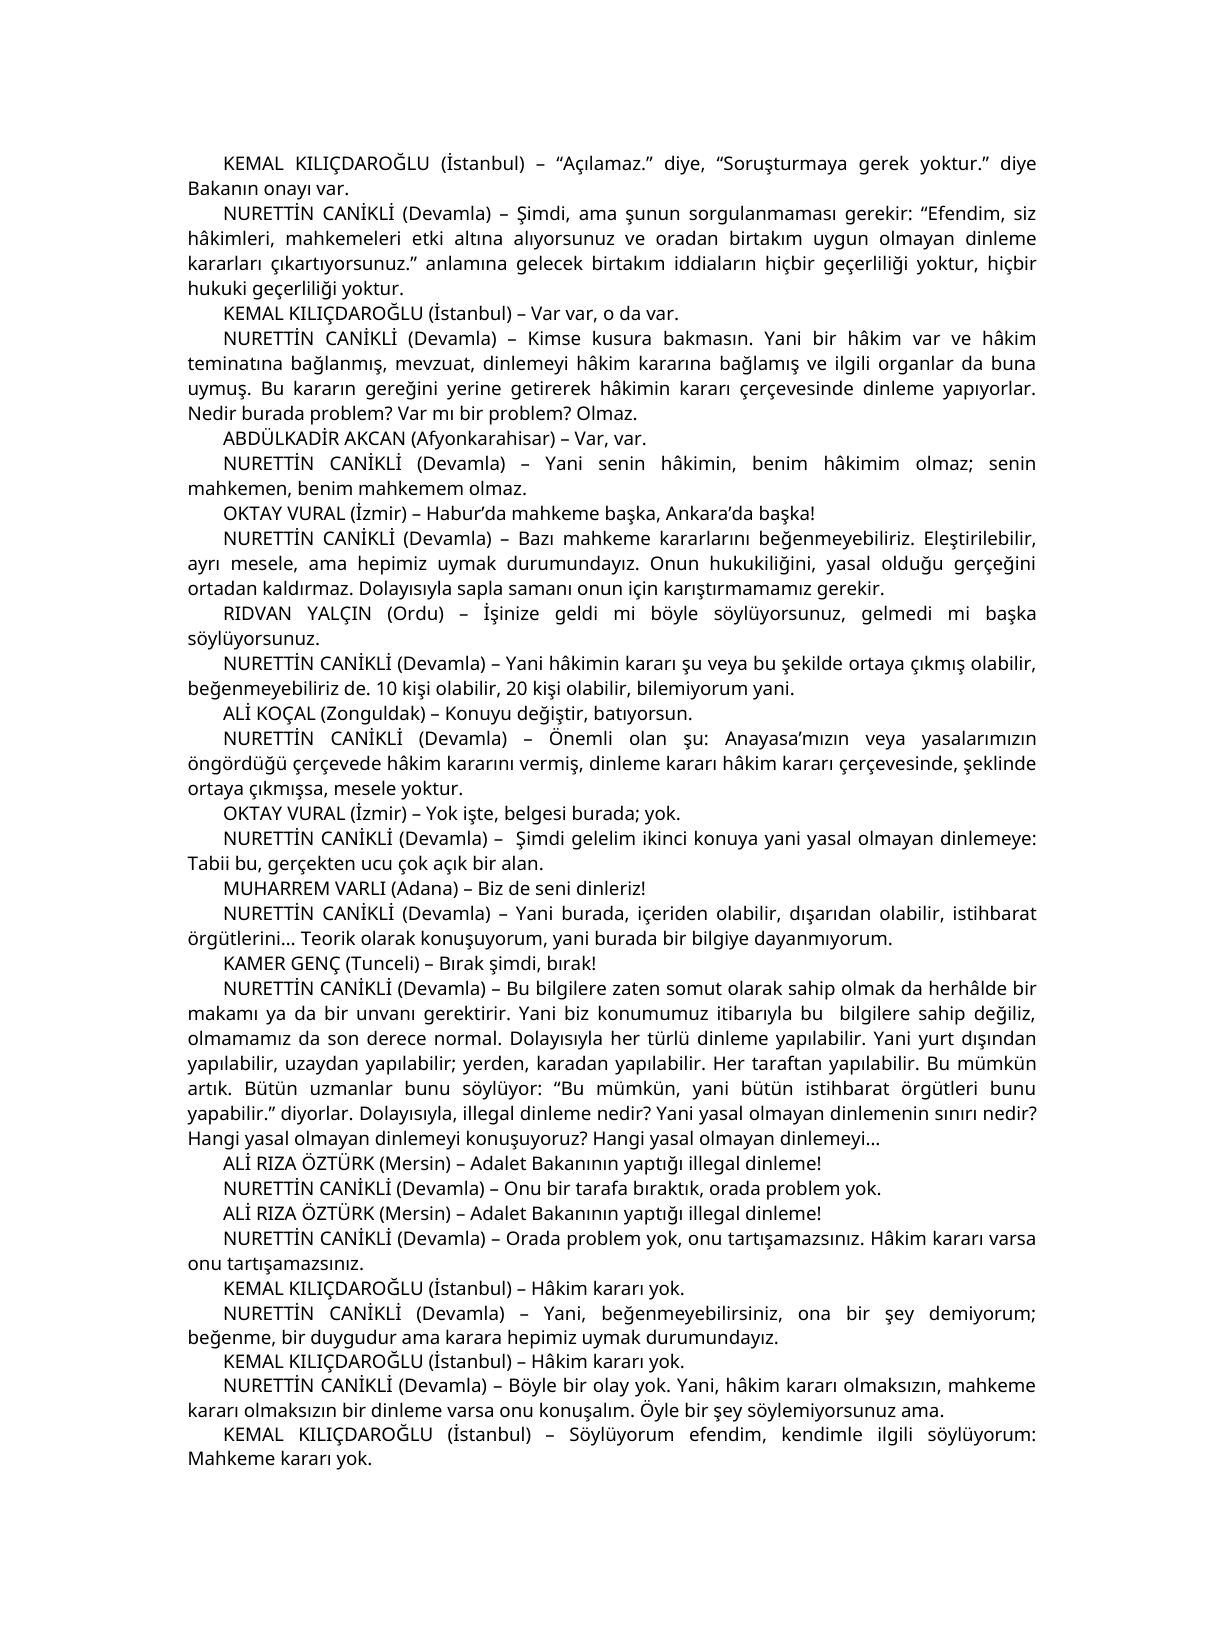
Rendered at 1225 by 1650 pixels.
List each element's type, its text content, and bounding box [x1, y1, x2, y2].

text NURETTİN CANİKLİ (Devamla) – Yani burada, içeriden olabilir, dışarıdan olabilir, istihbarat örgütlerini… Teorik olarak konuşuyorum, yani burada bir bilgiye dayanmıyorum. [187, 901, 1037, 951]
text KEMAL KILIÇDAROĞLU (İstanbul) – “Açılamaz.” diye, “Soruşturmaya gerek yoktur.” diye Bakanın onayı var. [187, 150, 1037, 201]
text KAMER GENÇ (Tunceli) – Bırak şimdi, bırak! [187, 951, 1037, 976]
text NURETTİN CANİKLİ (Devamla) – Bu bilgilere zaten somut olarak sahip olmak da herhâlde bir makamı ya da bir unvanı gerektirir. Yani biz konumumuz itibarıyla bu bilgilere sahip değiliz, olmamamız da son derece normal. Dolayısıyla her türlü dinleme yapılabilir. Yani yurt dışından yapılabilir, uzaydan yapılabilir; yerden, karadan yapılabilir. Her taraftan yapılabilir. Bu mümkün artık. Bütün uzmanlar bunu söylüyor: “Bu mümkün, yani bütün istihbarat örgütleri bunu yapabilir.” diyorlar. Dolayısıyla, illegal dinleme nedir? Yani yasal olmayan dinlemenin sınırı nedir? Hangi yasal olmayan dinlemeyi konuşuyoruz? Hangi yasal olmayan dinlemeyi… [187, 976, 1037, 1151]
text OKTAY VURAL (İzmir) – Habur’da mahkeme başka, Ankara’da başka! [187, 501, 1037, 526]
text NURETTİN CANİKLİ (Devamla) – Böyle bir olay yok. Yani, hâkim kararı olmaksızın, mahkeme kararı olmaksızın bir dinleme varsa onu konuşalım. Öyle bir şey söylemiyorsunuz ama. [187, 1373, 1037, 1422]
text OKTAY VURAL (İzmir) – Yok işte, belgesi burada; yok. [187, 801, 1037, 826]
text ALİ RIZA ÖZTÜRK (Mersin) – Adalet Bakanının yaptığı illegal dinleme! [187, 1151, 1037, 1176]
text NURETTİN CANİKLİ (Devamla) – Şimdi gelelim ikinci konuya yani yasal olmayan dinlemeye: Tabii bu, gerçekten ucu çok açık bir alan. [187, 826, 1037, 876]
text RIDVAN YALÇIN (Ordu) – İşinize geldi mi böyle söylüyorsunuz, gelmedi mi başka söylüyorsunuz. [187, 601, 1037, 651]
text NURETTİN CANİKLİ (Devamla) – Önemli olan şu: Anayasa’mızın veya yasalarımızın öngördüğü çerçevede hâkim kararını vermiş, dinleme kararı hâkim kararı çerçevesinde, şeklinde ortaya çıkmışsa, mesele yoktur. [187, 726, 1037, 801]
text NURETTİN CANİKLİ (Devamla) – Bazı mahkeme kararlarını beğenmeyebiliriz. Eleştirilebilir, ayrı mesele, ama hepimiz uymak durumundayız. Onun hukukiliğini, yasal olduğu gerçeğini ortadan kaldırmaz. Dolayısıyla sapla samanı onun için karıştırmamamız gerekir. [187, 526, 1037, 601]
text NURETTİN CANİKLİ (Devamla) – Onu bir tarafa bıraktık, orada problem yok. [187, 1176, 1037, 1201]
text NURETTİN CANİKLİ (Devamla) – Yani, beğenmeyebilirsiniz, ona bir şey demiyorum; beğenme, bir duygudur ama karara hepimiz uymak durumundayız. [187, 1301, 1037, 1349]
text ALİ RIZA ÖZTÜRK (Mersin) – Adalet Bakanının yaptığı illegal dinleme! [187, 1201, 1037, 1226]
text KEMAL KILIÇDAROĞLU (İstanbul) – Söylüyorum efendim, kendimle ilgili söylüyorum: Mahkeme kararı yok. [187, 1422, 1037, 1471]
text NURETTİN CANİKLİ (Devamla) – Yani hâkimin kararı şu veya bu şekilde ortaya çıkmış olabilir, beğenmeyebiliriz de. 10 kişi olabilir, 20 kişi olabilir, bilemiyorum yani. [187, 651, 1037, 701]
text NURETTİN CANİKLİ (Devamla) – Orada problem yok, onu tartışamazsınız. Hâkim kararı varsa onu tartışamazsınız. [187, 1226, 1037, 1276]
text ABDÜLKADİR AKCAN (Afyonkarahisar) – Var, var. [187, 426, 1037, 451]
text MUHARREM VARLI (Adana) – Biz de seni dinleriz! [187, 876, 1037, 901]
text NURETTİN CANİKLİ (Devamla) – Şimdi, ama şunun sorgulanmaması gerekir: “Efendim, siz hâkimleri, mahkemeleri etki altına alıyorsunuz ve oradan birtakım uygun olmayan dinleme kararları çıkartıyorsunuz.” anlamına gelecek birtakım iddiaların hiçbir geçerliliği yoktur, hiçbir hukuki geçerliliği yoktur. [187, 201, 1037, 301]
text KEMAL KILIÇDAROĞLU (İstanbul) – Var var, o da var. [187, 301, 1037, 326]
text NURETTİN CANİKLİ (Devamla) – Kimse kusura bakmasın. Yani bir hâkim var ve hâkim teminatına bağlanmış, mevzuat, dinlemeyi hâkim kararına bağlamış ve ilgili organlar da buna uymuş. Bu kararın gereğini yerine getirerek hâkimin kararı çerçevesinde dinleme yapıyorlar. Nedir burada problem? Var mı bir problem? Olmaz. [187, 326, 1037, 426]
text KEMAL KILIÇDAROĞLU (İstanbul) – Hâkim kararı yok. [187, 1276, 1037, 1301]
text NURETTİN CANİKLİ (Devamla) – Yani senin hâkimin, benim hâkimim olmaz; senin mahkemen, benim mahkemem olmaz. [187, 451, 1037, 501]
text KEMAL KILIÇDAROĞLU (İstanbul) – Hâkim kararı yok. [187, 1349, 1037, 1373]
text ALİ KOÇAL (Zonguldak) – Konuyu değiştir, batıyorsun. [187, 701, 1037, 726]
